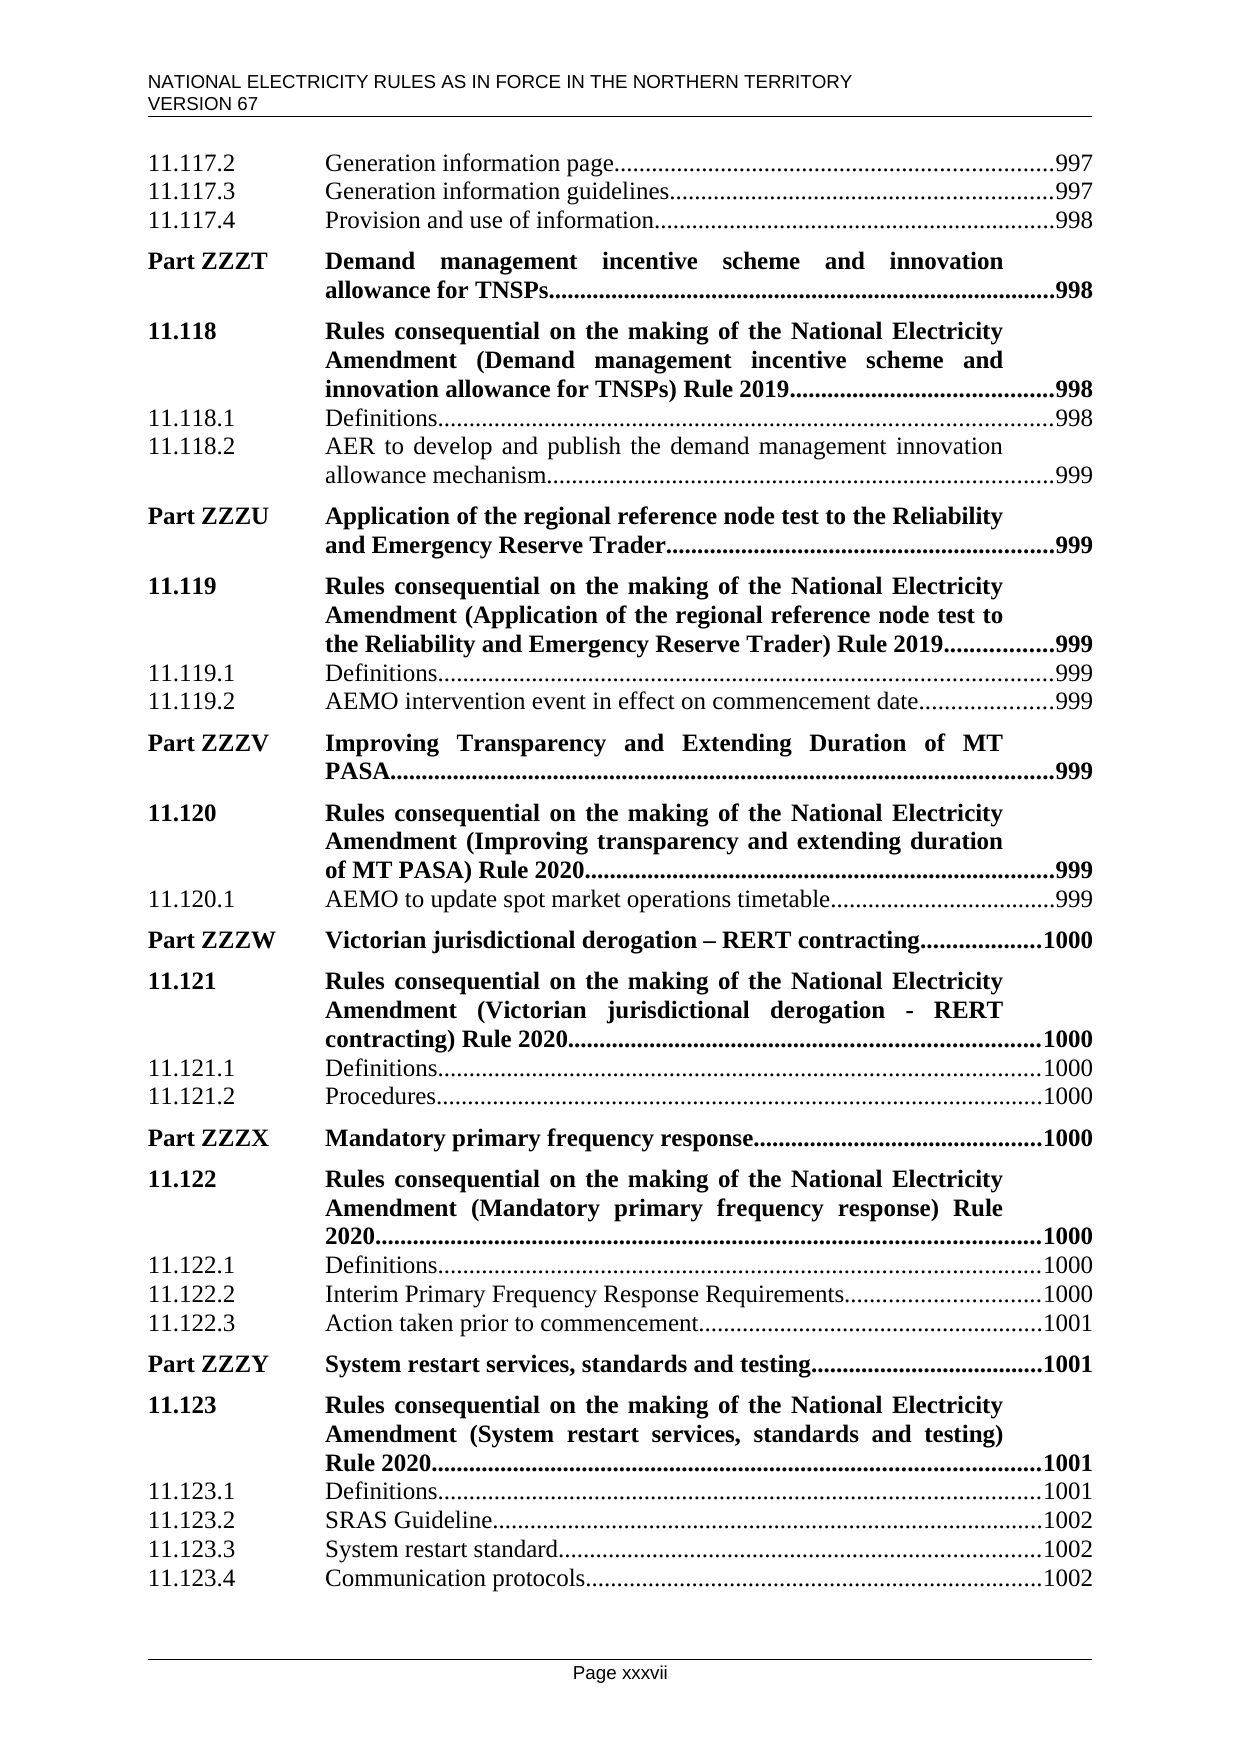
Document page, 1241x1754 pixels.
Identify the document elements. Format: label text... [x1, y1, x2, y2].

text 11.122 Rules consequential on the making of the National Electricity Amendment (Mandatory primary frequency response) Rule 2020 1000 [148, 1164, 1004, 1250]
text 11.123.4 Communication protocols 1002 [148, 1563, 1004, 1591]
text 11.119.2 AEMO intervention event in effect on commencement date 999 [148, 686, 1004, 715]
text Part ZZZW Victorian jurisdictional derogation – RERT contracting 1000 [148, 925, 1004, 954]
text 11.118.1 Definitions 998 [148, 403, 1004, 431]
text 11.119 Rules consequential on the making of the National Electricity Amendment (Application of the regional reference node test to the Reliability and Emergency Reserve Trader) Rule 2019 999 [148, 571, 1004, 658]
text 11.117.4 Provision and use of information 998 [148, 205, 1004, 234]
text 11.120.1 AEMO to update spot market operations timetable 999 [148, 884, 1004, 913]
text 11.117.3 Generation information guidelines 997 [148, 176, 1004, 205]
text 11.122.2 Interim Primary Frequency Response Requirements 1000 [148, 1279, 1004, 1308]
text 11.121.2 Procedures 1000 [148, 1081, 1004, 1110]
text Part ZZZY System restart services, standards and testing 1001 [148, 1349, 1004, 1378]
text 11.117.2 Generation information page 997 [148, 148, 1004, 176]
text 11.118.2 AER to develop and publish the demand management innovation allowance mechanism 999 [148, 431, 1004, 489]
text 11.123 Rules consequential on the making of the National Electricity Amendment (System restart services, standards and testing) Rule 2020 1001 [148, 1390, 1004, 1476]
text 11.121.1 Definitions 1000 [148, 1053, 1004, 1081]
text 11.122.3 Action taken prior to commencement 1001 [148, 1308, 1004, 1336]
text 11.123.2 SRAS Guideline 1002 [148, 1505, 1004, 1534]
text 11.123.3 System restart standard 1002 [148, 1534, 1004, 1563]
text Part ZZZU Application of the regional reference node test to the Reliability and Emergency Reserve Trader 999 [148, 501, 1004, 559]
text 11.121 Rules consequential on the making of the National Electricity Amendment (Victorian jurisdictional derogation - RERT contracting) Rule 2020 1000 [148, 966, 1004, 1053]
text Part ZZZT Demand management incentive scheme and innovation allowance for TNSPs 998 [148, 246, 1004, 304]
text Part ZZZV Improving Transparency and Extending Duration of MT PASA 999 [148, 728, 1004, 785]
text 11.120 Rules consequential on the making of the National Electricity Amendment (Improving transparency and extending duration of MT PASA) Rule 2020 999 [148, 798, 1004, 884]
text 11.118 Rules consequential on the making of the National Electricity Amendment (Demand management incentive scheme and innovation allowance for TNSPs) Rule 2019 998 [148, 316, 1004, 403]
text 11.123.1 Definitions 1001 [148, 1476, 1004, 1505]
text 11.122.1 Definitions 1000 [148, 1250, 1004, 1279]
text 11.119.1 Definitions 999 [148, 658, 1004, 686]
text Part ZZZX Mandatory primary frequency response 1000 [148, 1123, 1004, 1151]
